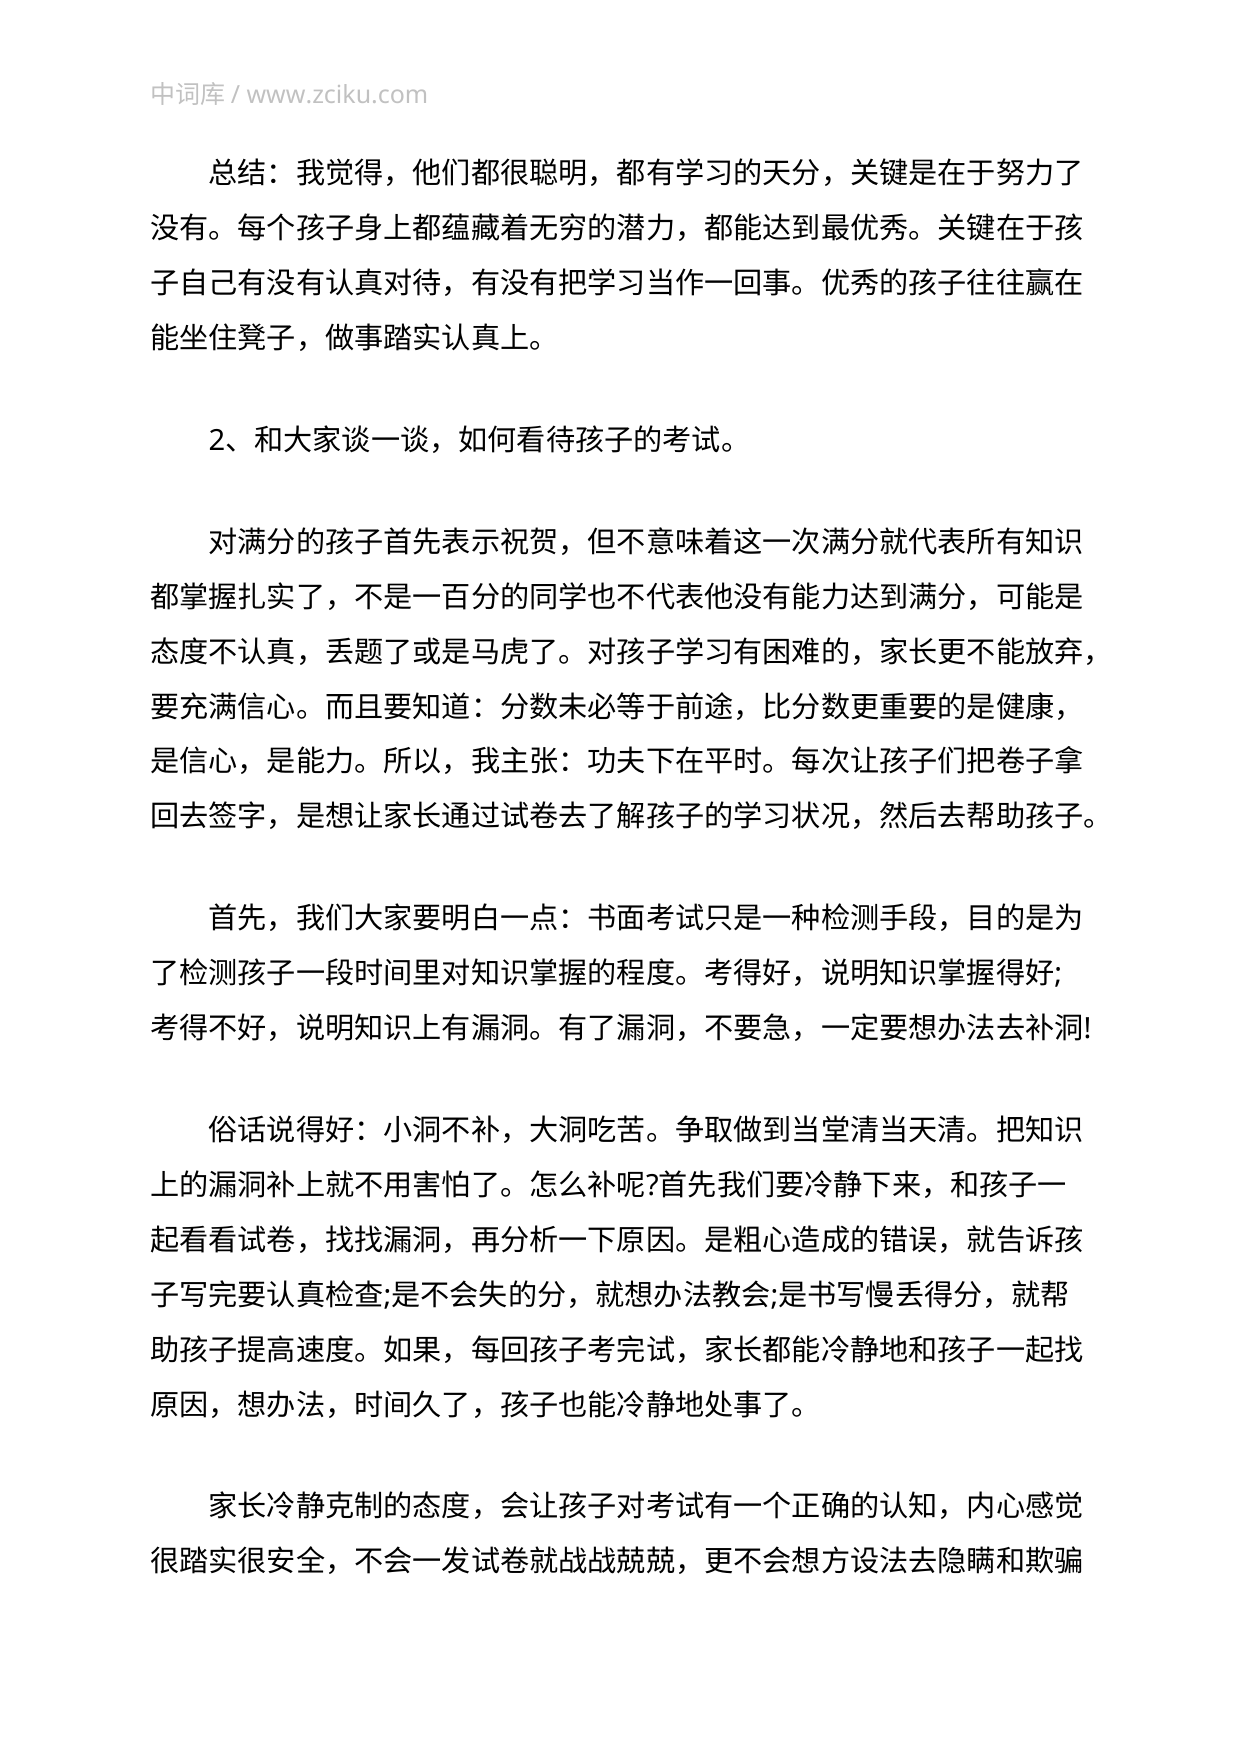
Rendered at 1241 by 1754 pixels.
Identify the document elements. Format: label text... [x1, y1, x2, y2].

text 俗话说得好：小洞不补，大洞吃苦。争取做到当堂清当天清。把知识上的漏洞补上就不用害怕了。怎么补呢?首先我们要冷静下来，和孩子一起看看试卷，找找漏洞，再分析一下原因。是粗心造成的错误，就告诉孩子写完要认真检查;是不会失的分，就想办法教会;是书写慢丢得分，就帮助孩子提高速度。如果，每回孩子考完试，家长都能冷静地和孩子一起找原因，想办法，时间久了，孩子也能冷静地处事了。 [150, 1107, 1090, 1423]
text 首先，我们大家要明白一点：书面考试只是一种检测手段，目的是为了检测孩子一段时间里对知识掌握的程度。考得好，说明知识掌握得好;考得不好，说明知识上有漏洞。有了漏洞，不要急，一定要想办法去补洞! [150, 895, 1090, 1047]
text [150, 1483, 1090, 1580]
text 总结：我觉得，他们都很聪明，都有学习的天分，关键是在于努力了没有。每个孩子身上都蕴藏着无穷的潜力，都能达到最优秀。关键在于孩子自己有没有认真对待，有没有把学习当作一回事。优秀的孩子往往赢在能坐住凳子，做事踏实认真上。 [150, 150, 1090, 357]
text 对满分的孩子首先表示祝贺，但不意味着这一次满分就代表所有知识都掌握扎实了，不是一百分的同学也不代表他没有能力达到满分，可能是态度不认真，丢题了或是马虎了。对孩子学习有困难的，家长更不能放弃，要充满信心。而且要知道：分数未必等于前途，比分数更重要的是健康，是信心，是能力。所以，我主张：功夫下在平时。每次让孩子们把卷子拿回去签字，是想让家长通过试卷去了解孩子的学习状况，然后去帮助孩子。 [150, 518, 1090, 835]
text 2、和大家谈一谈，如何看待孩子的考试。 [150, 416, 1090, 459]
